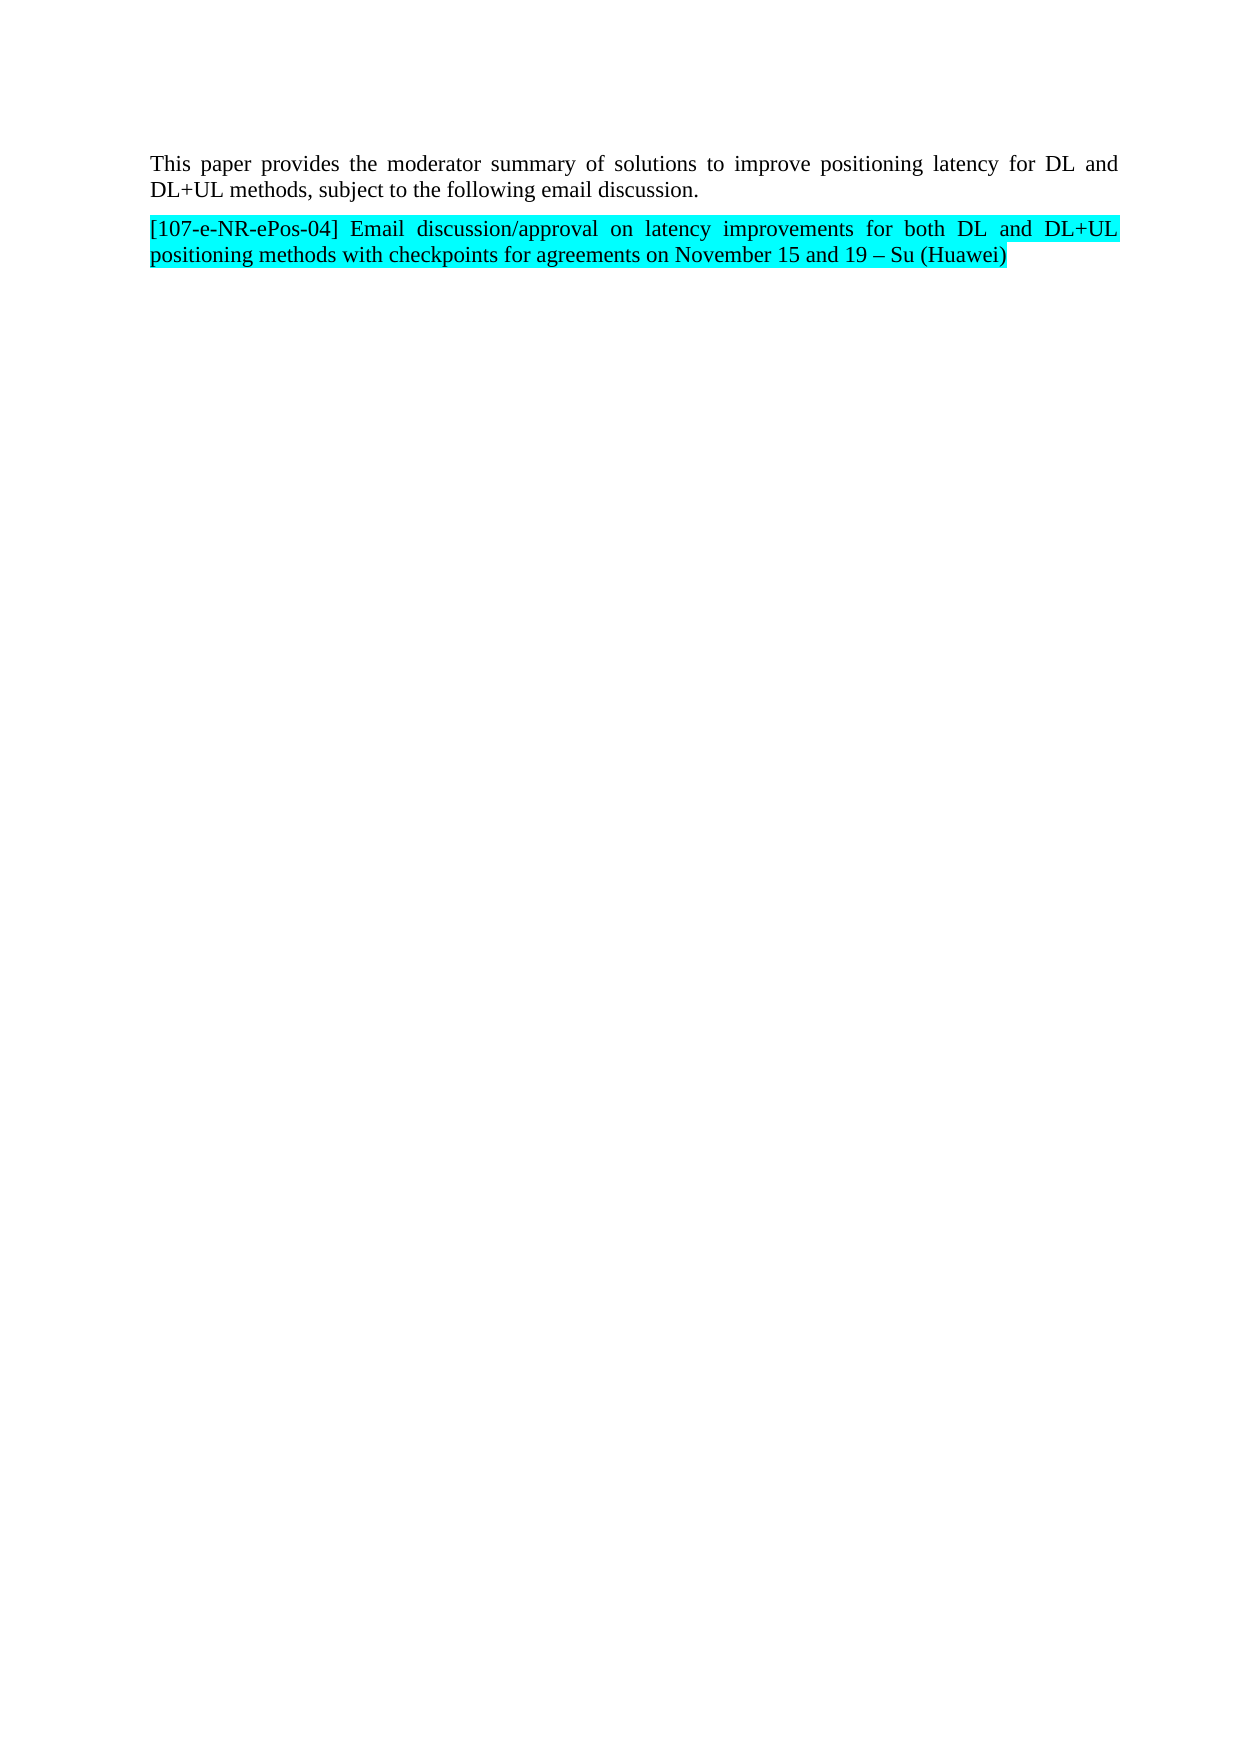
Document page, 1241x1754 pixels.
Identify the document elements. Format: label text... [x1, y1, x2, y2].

text This paper provides the moderator summary of solutions to improve positioning latency for DL and DL+UL methods, subject to the following email discussion. [150, 150, 1120, 203]
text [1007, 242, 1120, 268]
